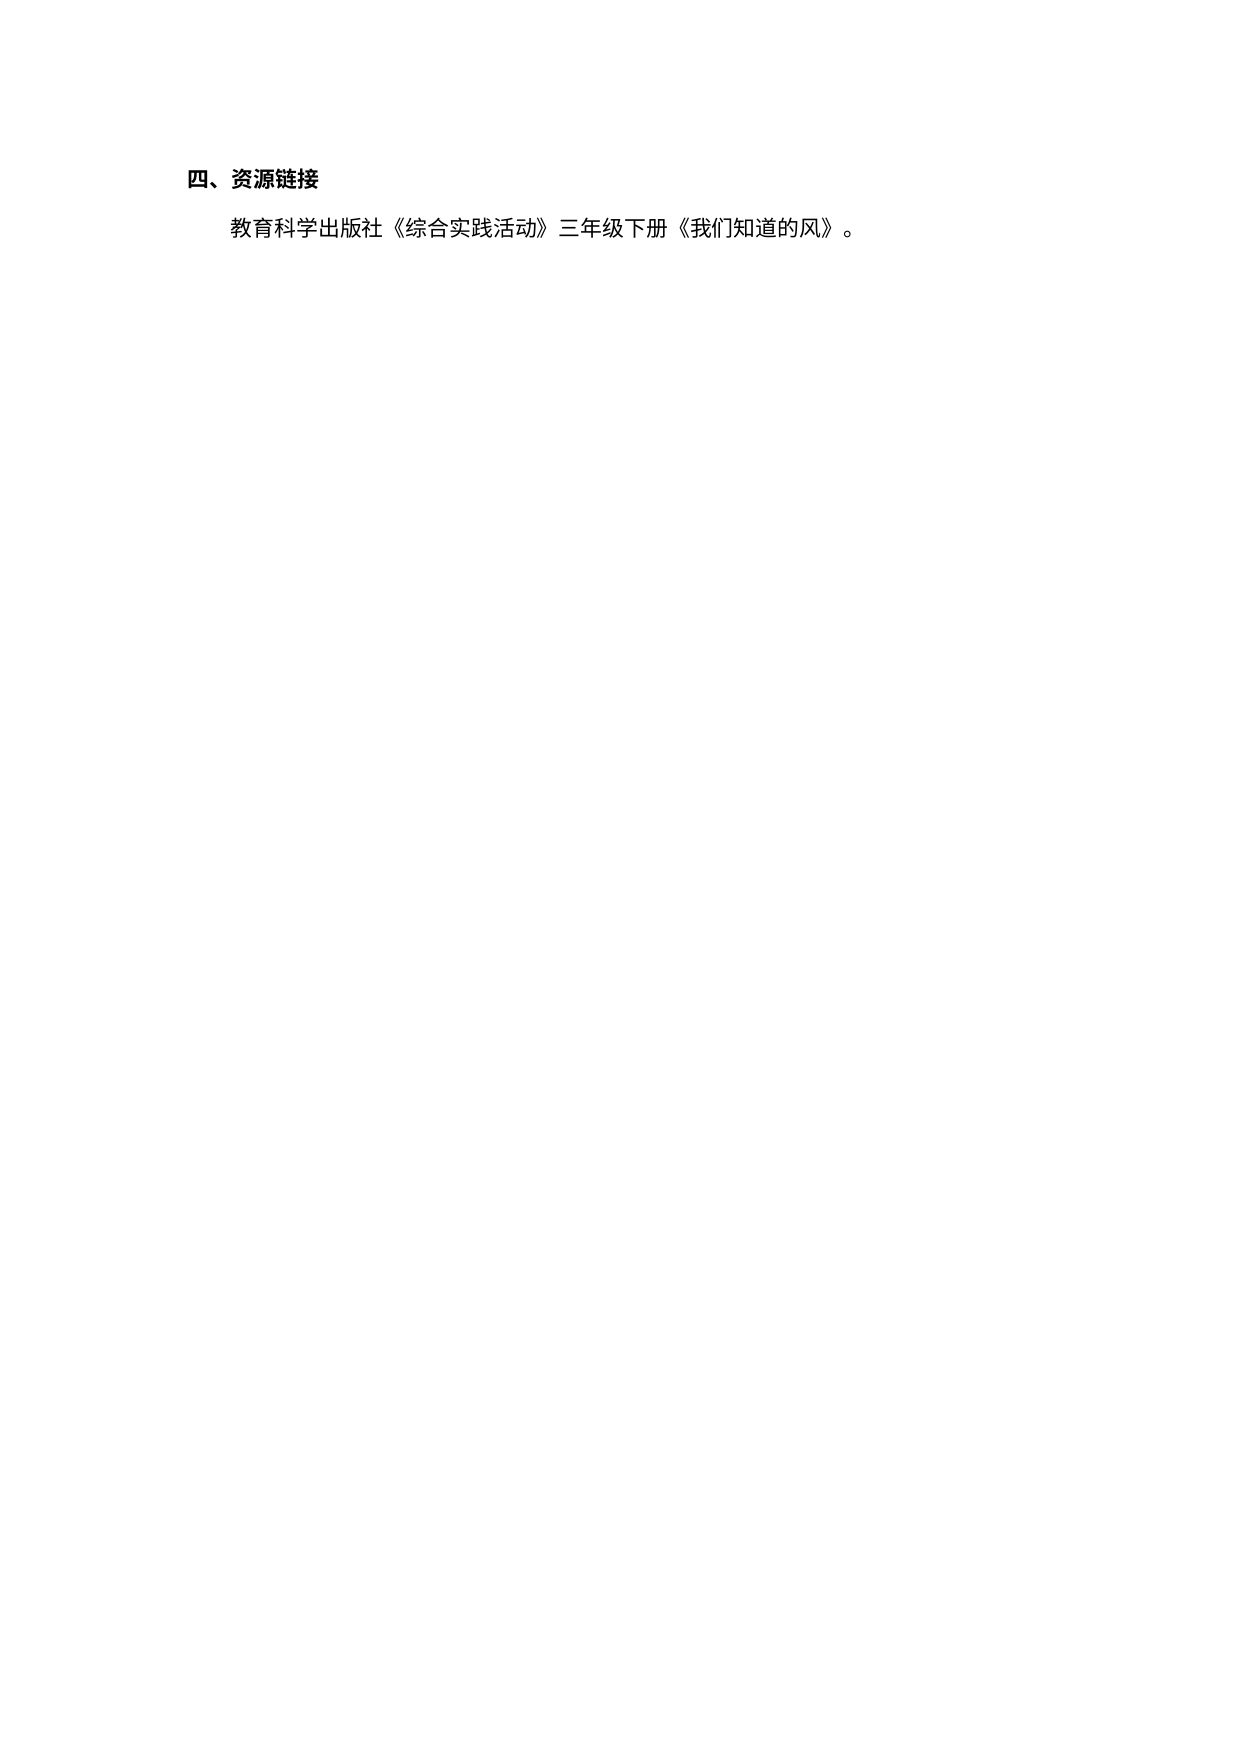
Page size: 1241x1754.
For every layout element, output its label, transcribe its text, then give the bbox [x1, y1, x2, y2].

text 四、资源链接 [187, 162, 1053, 194]
text 教育科学出版社《综合实践活动》三年级下册《我们知道的风》。 [187, 210, 1053, 243]
